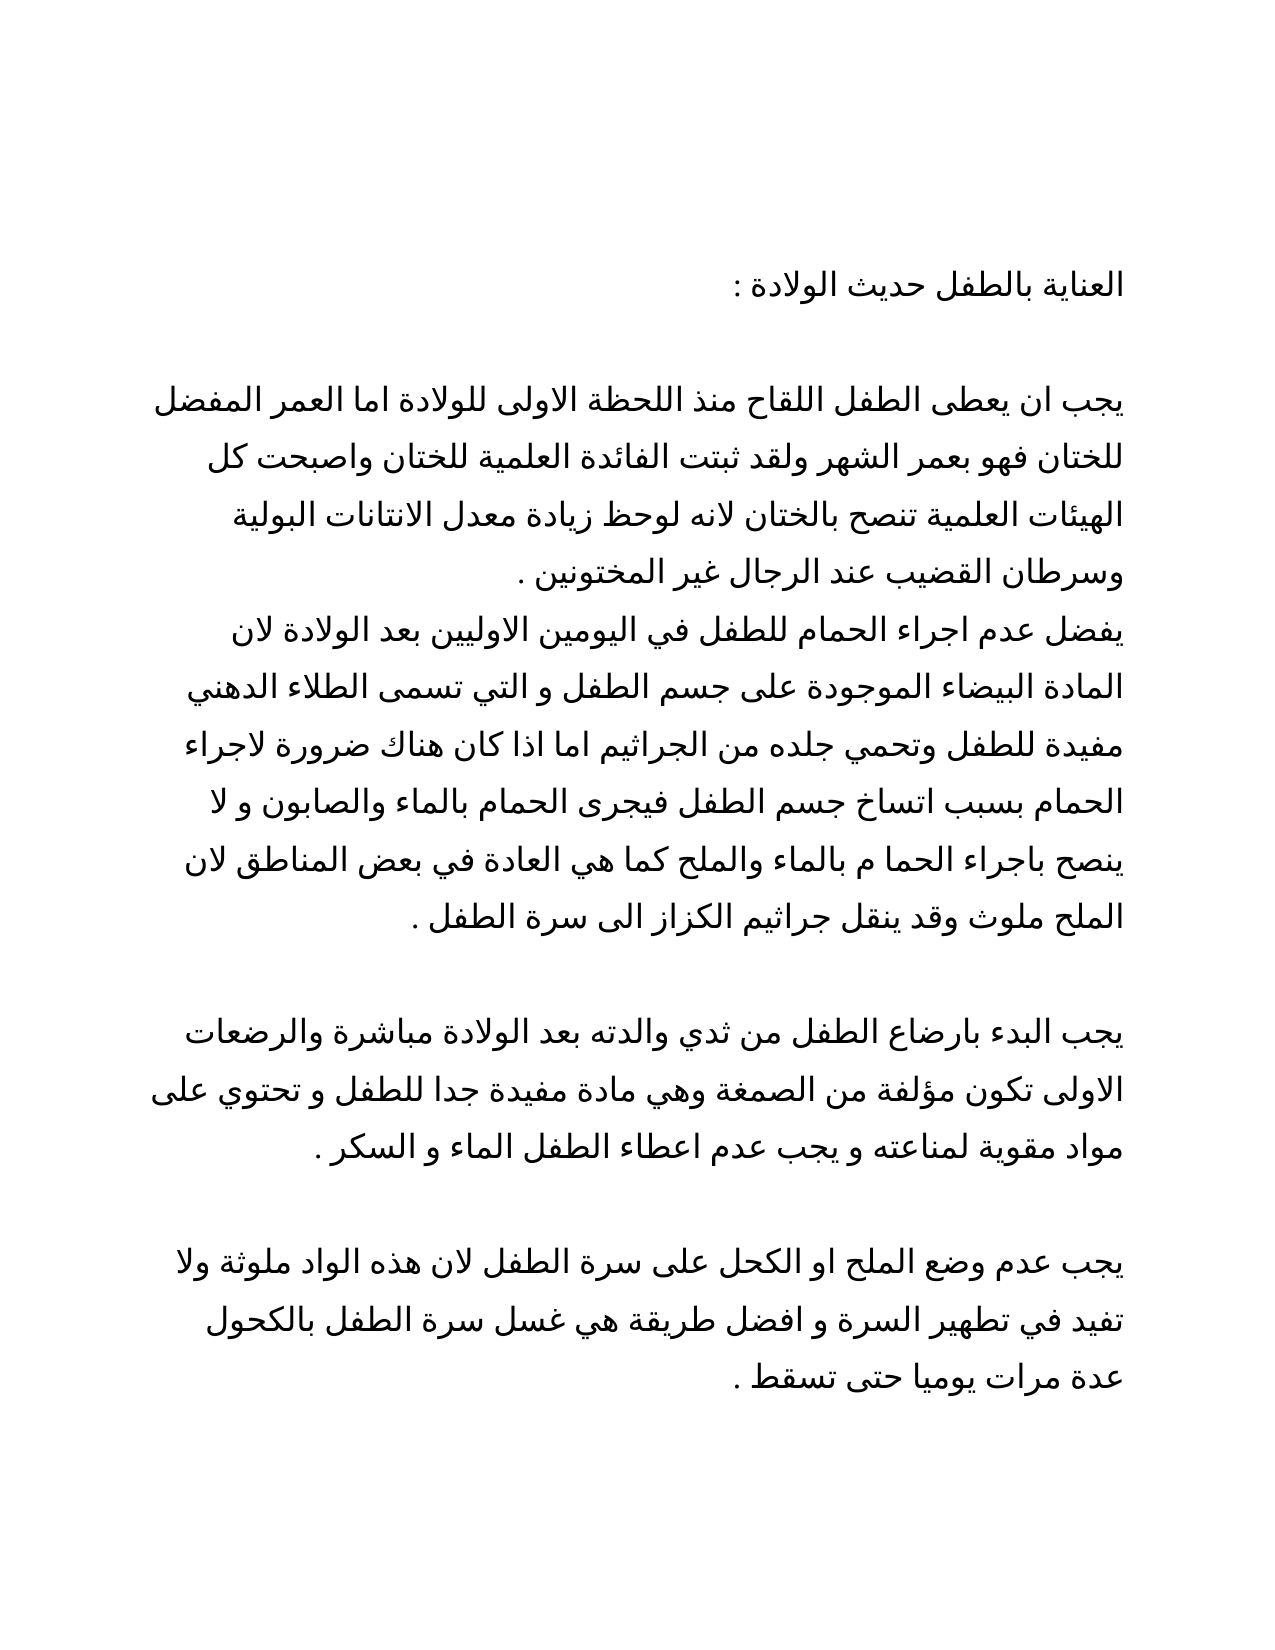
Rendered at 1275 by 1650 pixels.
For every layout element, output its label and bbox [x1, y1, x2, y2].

text [150, 150, 1125, 1453]
